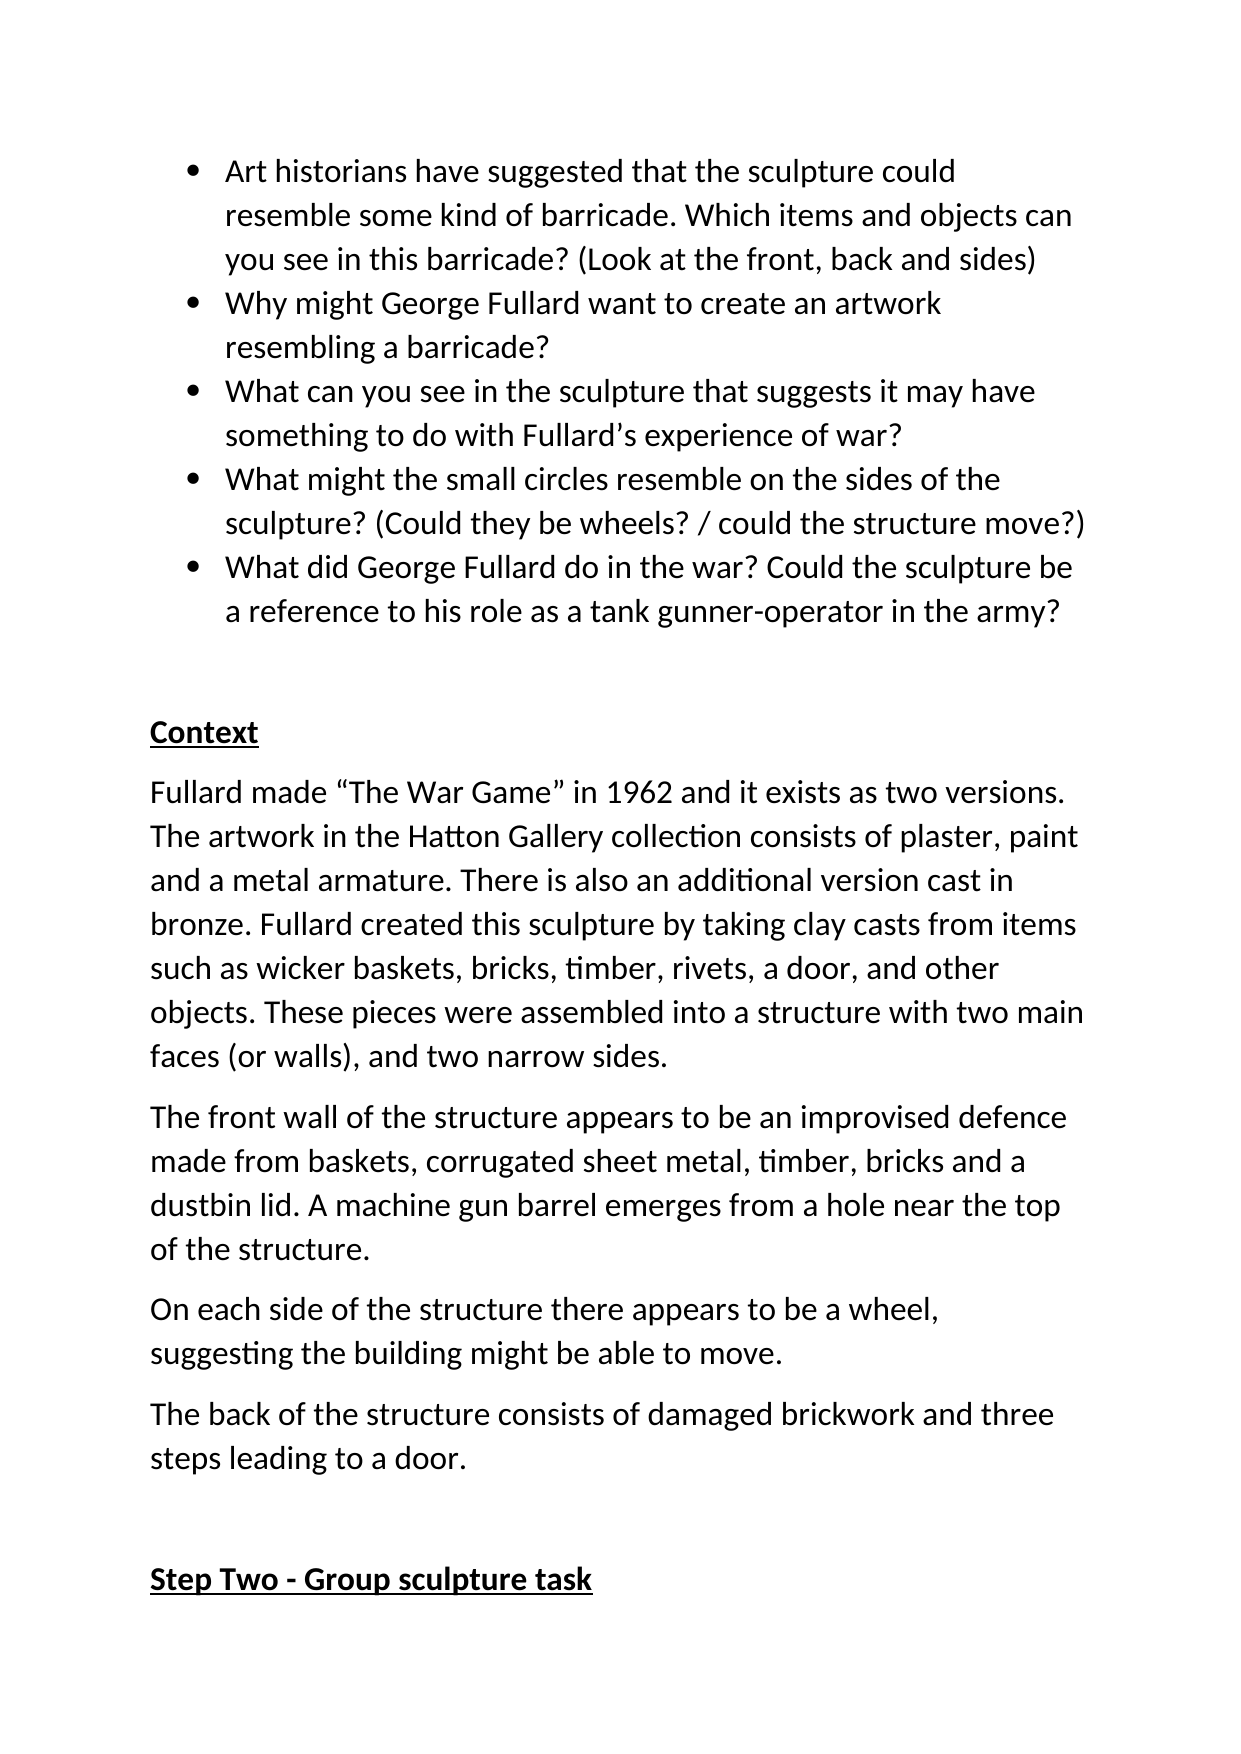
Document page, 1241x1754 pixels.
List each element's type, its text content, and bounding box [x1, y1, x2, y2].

text On each side of the structure there appears to be a wheel, suggesting the building might be able to move. [150, 1288, 1090, 1373]
list Art historians have suggested that the sculpture could resemble some kind of barricade. Which items and objects can you see in this barricade? (Look at the front, back and sides) [187, 150, 1090, 279]
text The front wall of the structure appears to be an improvised defence made from baskets, corrugated sheet metal, timber, bricks and a dustbin lid. A machine gun barrel emerges from a hole near the top of the structure. [150, 1096, 1090, 1268]
text Fullard made “The War Game” in 1962 and it exists as two versions. The artwork in the Hatton Gallery collection consists of plaster, paint and a metal armature. There is also an additional version cast in bronze. Fullard created this sculpture by taking clay casts from items such as wicker baskets, bricks, timber, rivets, a door, and other objects. These pieces were assembled into a structure with two main faces (or walls), and two narrow sides. [150, 771, 1090, 1076]
list What can you see in the sculpture that suggests it may have something to do with Fullard’s experience of war? [187, 370, 1090, 454]
list What might the small circles resemble on the sides of the sculpture? (Could they be wheels? / could the structure move?) [187, 458, 1090, 542]
list Why might George Fullard want to create an artwork resembling a barricade? [187, 282, 1090, 367]
text The back of the structure consists of damaged brickwork and three steps leading to a door. [150, 1393, 1090, 1478]
list What did George Fullard do in the war? Could the sculpture be a reference to his role as a tank gunner-operator in the army? [187, 546, 1090, 630]
text Step Two - Group sculpture task [150, 1558, 1090, 1599]
text Context [150, 711, 1090, 752]
